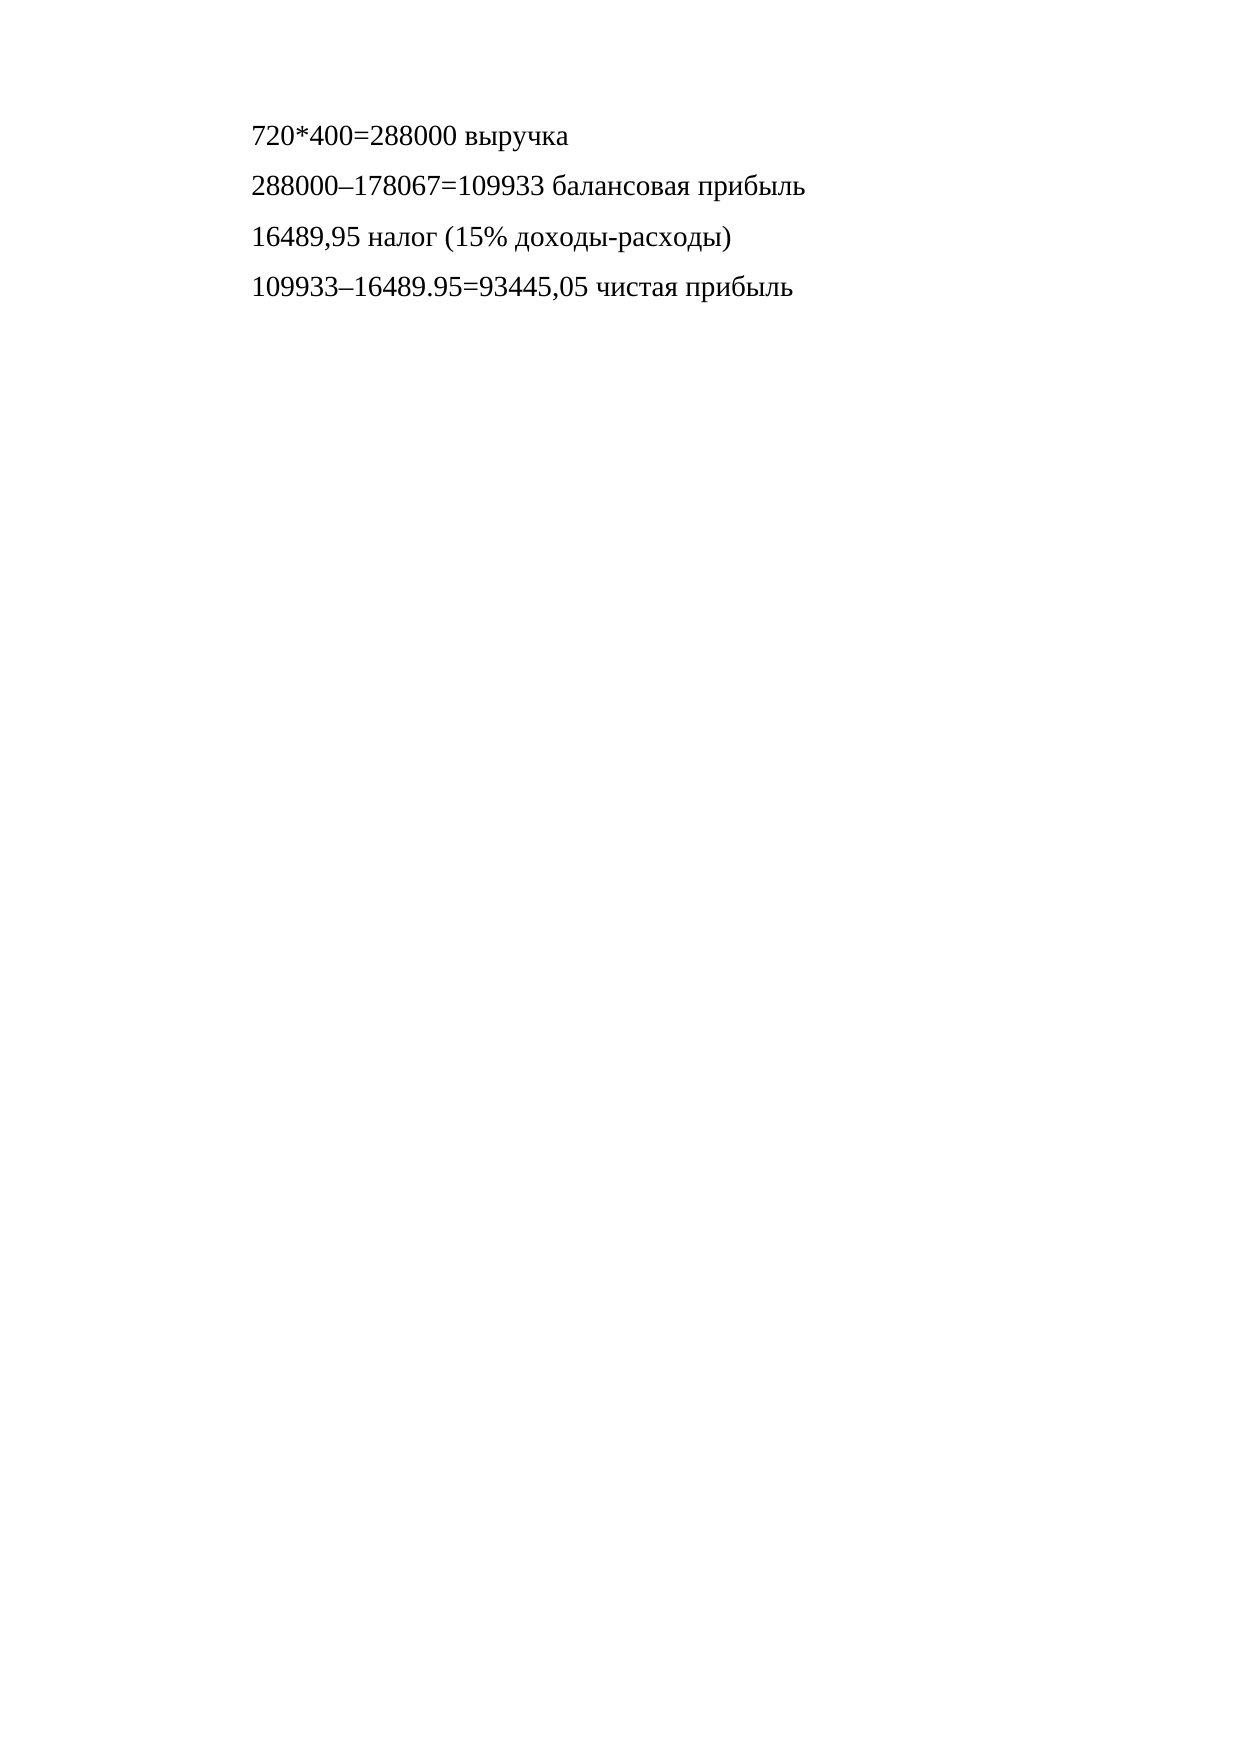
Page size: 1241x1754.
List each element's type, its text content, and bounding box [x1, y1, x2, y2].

text 720*400=288000 выручка [177, 118, 1152, 152]
text 288000–178067=109933 балансовая прибыль [177, 168, 1152, 202]
text 109933–16489.95=93445,05 чистая прибыль [177, 269, 1152, 303]
text 16489,95 налог (15% доходы-расходы) [177, 219, 1152, 252]
